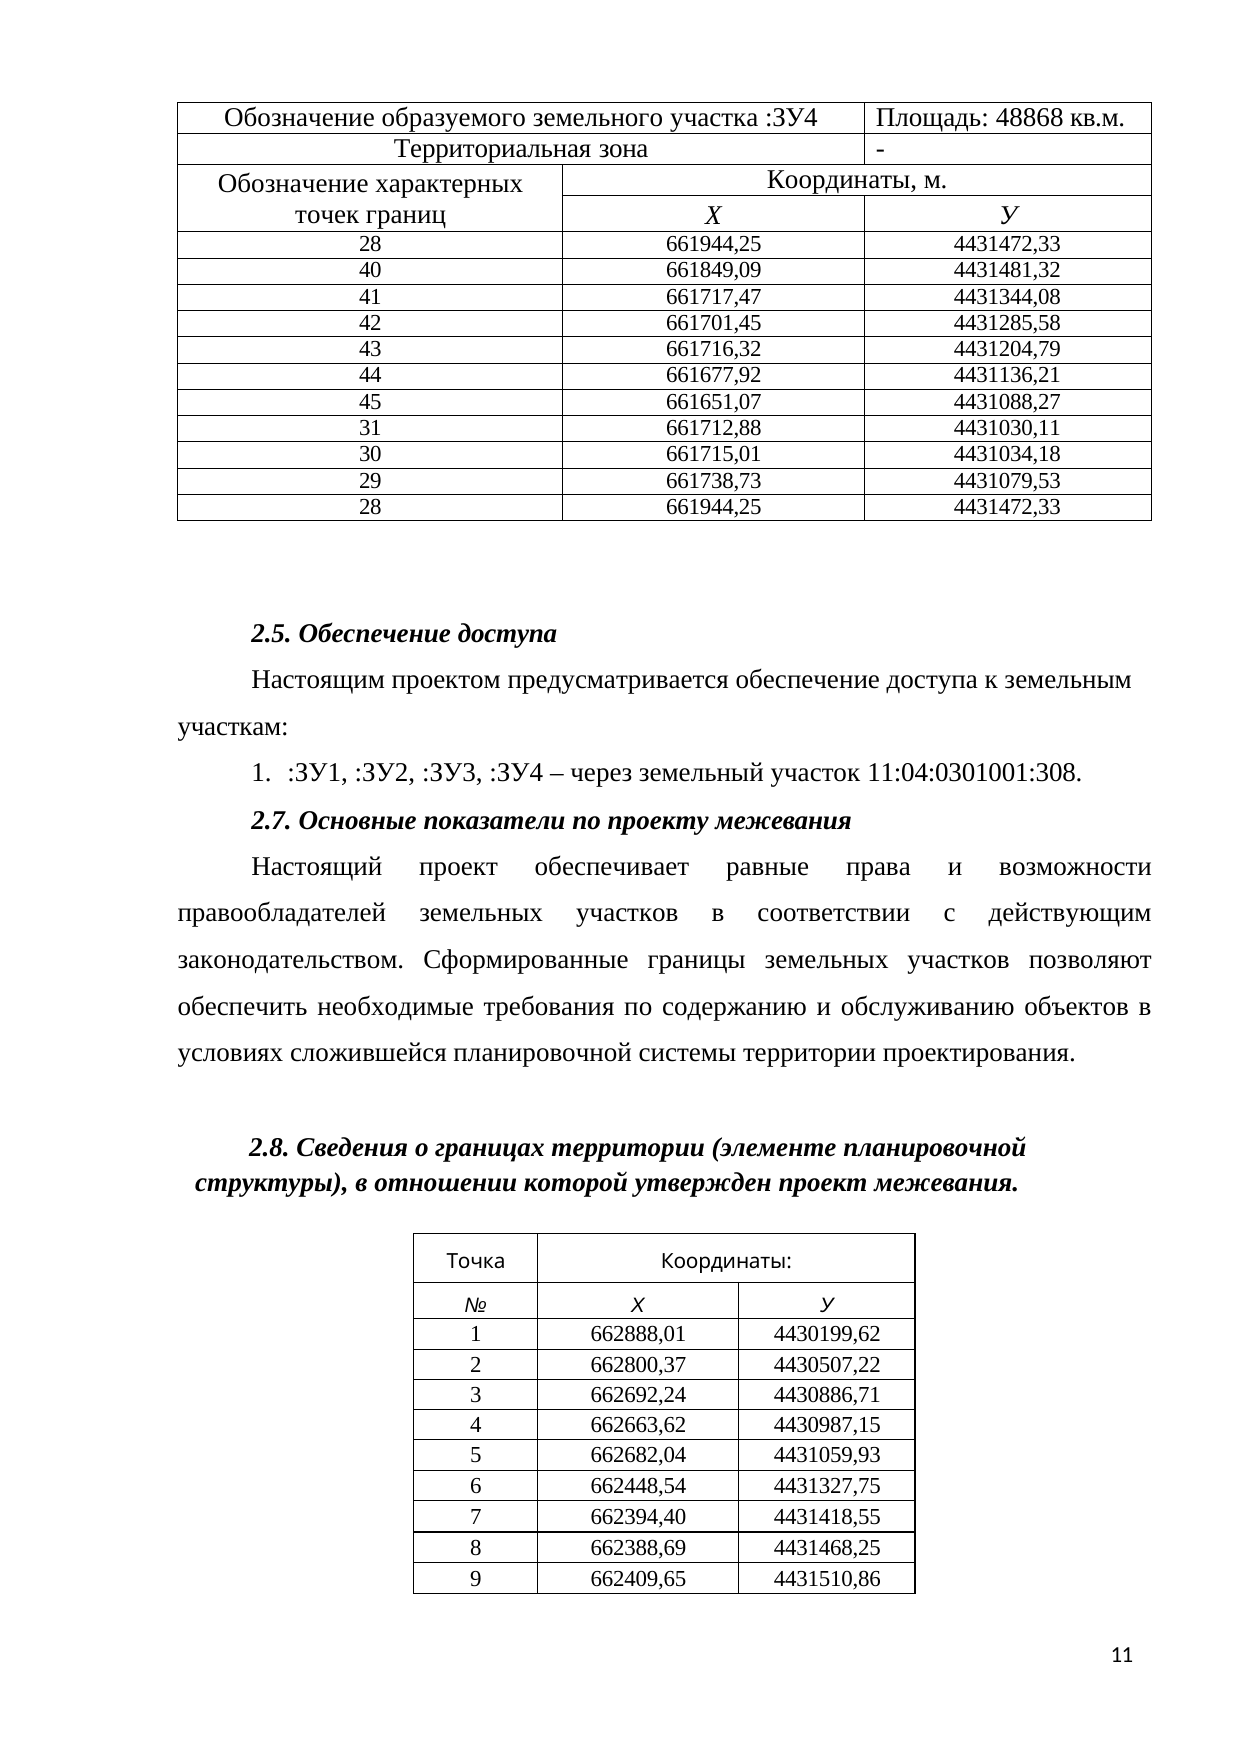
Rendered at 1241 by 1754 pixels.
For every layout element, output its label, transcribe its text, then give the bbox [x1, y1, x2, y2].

table_cell 662692,24 [538, 1380, 738, 1409]
text Настоящим проектом предусматривается обеспечение доступа к земельным участкам: [177, 663, 1180, 741]
table_cell 42 [178, 311, 562, 336]
table_header Площадь: 48868 кв.м. [865, 103, 1151, 133]
table_cell 661677,92 [563, 364, 864, 389]
table_cell 4431136,21 [865, 364, 1151, 389]
table_cell 662888,01 [538, 1319, 738, 1348]
table_cell 662409,65 [538, 1563, 738, 1593]
table_cell 44 [178, 364, 562, 389]
table_cell 6 [414, 1471, 537, 1500]
table_cell 661738,73 [563, 469, 864, 494]
table_cell 4431079,53 [865, 469, 1151, 494]
table_cell 4430199,62 [739, 1319, 914, 1348]
table_cell 661716,32 [563, 337, 864, 363]
table_cell 661715,01 [563, 442, 864, 468]
table_cell Территориальная зона [178, 134, 864, 164]
table_cell 661717,47 [563, 285, 864, 310]
table_cell 4431418,55 [739, 1501, 914, 1531]
table_cell 4431030,11 [865, 416, 1151, 441]
table_cell 662663,62 [538, 1410, 738, 1438]
text 1. :ЗУ1, :ЗУ2, :ЗУ3, :ЗУ4 – через земельный участок 11:04:0301001:308. [251, 756, 1180, 788]
table_cell 662800,37 [538, 1350, 738, 1379]
subtitle 2.7. Основные показатели по проекту межевания [251, 804, 1180, 835]
table_cell № [414, 1283, 537, 1318]
table_cell - [865, 134, 1151, 164]
table_cell 4431344,08 [865, 285, 1151, 310]
table_cell 661944,25 [563, 232, 864, 257]
table_cell У [865, 196, 1151, 231]
table_cell 4431059,93 [739, 1440, 914, 1469]
table_cell У [739, 1283, 914, 1318]
table_cell 661701,45 [563, 311, 864, 336]
table_cell 43 [178, 337, 562, 363]
table_cell 7 [414, 1501, 537, 1531]
text Настоящий проект обеспечивает равные права и возможности правообладателей земельных участков в соответствии с действующим законодательством. Сформированные границы земельных участков позволяют обеспечить необходимые требования по содержанию и обслуживанию объектов в условиях сложившейся планировочной системы территории проектирования. [177, 850, 1153, 1067]
table_cell 4431468,25 [739, 1533, 914, 1562]
subtitle 2.8. Сведения о границах территории (элементе планировочной структуры), в отношении которой утвержден проект межевания. [195, 1131, 1153, 1198]
table_cell 4431088,27 [865, 390, 1151, 415]
table_cell 41 [178, 285, 562, 310]
table_cell 30 [178, 442, 562, 468]
table_cell 661944,25 [563, 495, 864, 520]
table_cell 662682,04 [538, 1440, 738, 1469]
table_cell 4431472,33 [865, 232, 1151, 257]
table_cell 31 [178, 416, 562, 441]
table_cell 4431204,79 [865, 337, 1151, 363]
table_cell 4431285,58 [865, 311, 1151, 336]
table_cell 662394,40 [538, 1501, 738, 1531]
table_cell Координаты, м. [563, 165, 1151, 195]
table_cell 29 [178, 469, 562, 494]
table_header Координаты: [538, 1234, 914, 1282]
table_cell 4430507,22 [739, 1350, 914, 1379]
table_cell 3 [414, 1380, 537, 1409]
table_cell 661651,07 [563, 390, 864, 415]
table_cell 28 [178, 232, 562, 257]
table_cell 662388,69 [538, 1533, 738, 1562]
table_cell 8 [414, 1533, 537, 1562]
table_cell 28 [178, 495, 562, 520]
table_cell 45 [178, 390, 562, 415]
table_header Обозначение образуемого земельного участка :ЗУ4 [178, 103, 864, 133]
table_cell 661712,88 [563, 416, 864, 441]
table_cell X [538, 1283, 738, 1318]
table_header Точка [414, 1234, 537, 1282]
table_cell 1 [414, 1319, 537, 1348]
subtitle 2.5. Обеспечение доступа [251, 617, 1180, 648]
table_cell Обозначение характерных точек границ [178, 165, 562, 231]
table_cell 4431327,75 [739, 1471, 914, 1500]
table_cell 661849,09 [563, 259, 864, 284]
table_cell 662448,54 [538, 1471, 738, 1500]
table_cell 9 [414, 1563, 537, 1593]
table_cell 4431034,18 [865, 442, 1151, 468]
table_cell 4430886,71 [739, 1380, 914, 1409]
table_cell 2 [414, 1350, 537, 1379]
table_cell 4431481,32 [865, 259, 1151, 284]
table_cell 5 [414, 1440, 537, 1469]
table_cell 4431510,86 [739, 1563, 914, 1593]
table_cell 40 [178, 259, 562, 284]
table_cell X [563, 196, 864, 231]
table_cell 4 [414, 1410, 537, 1438]
table_cell 4431472,33 [865, 495, 1151, 520]
table_cell 4430987,15 [739, 1410, 914, 1438]
